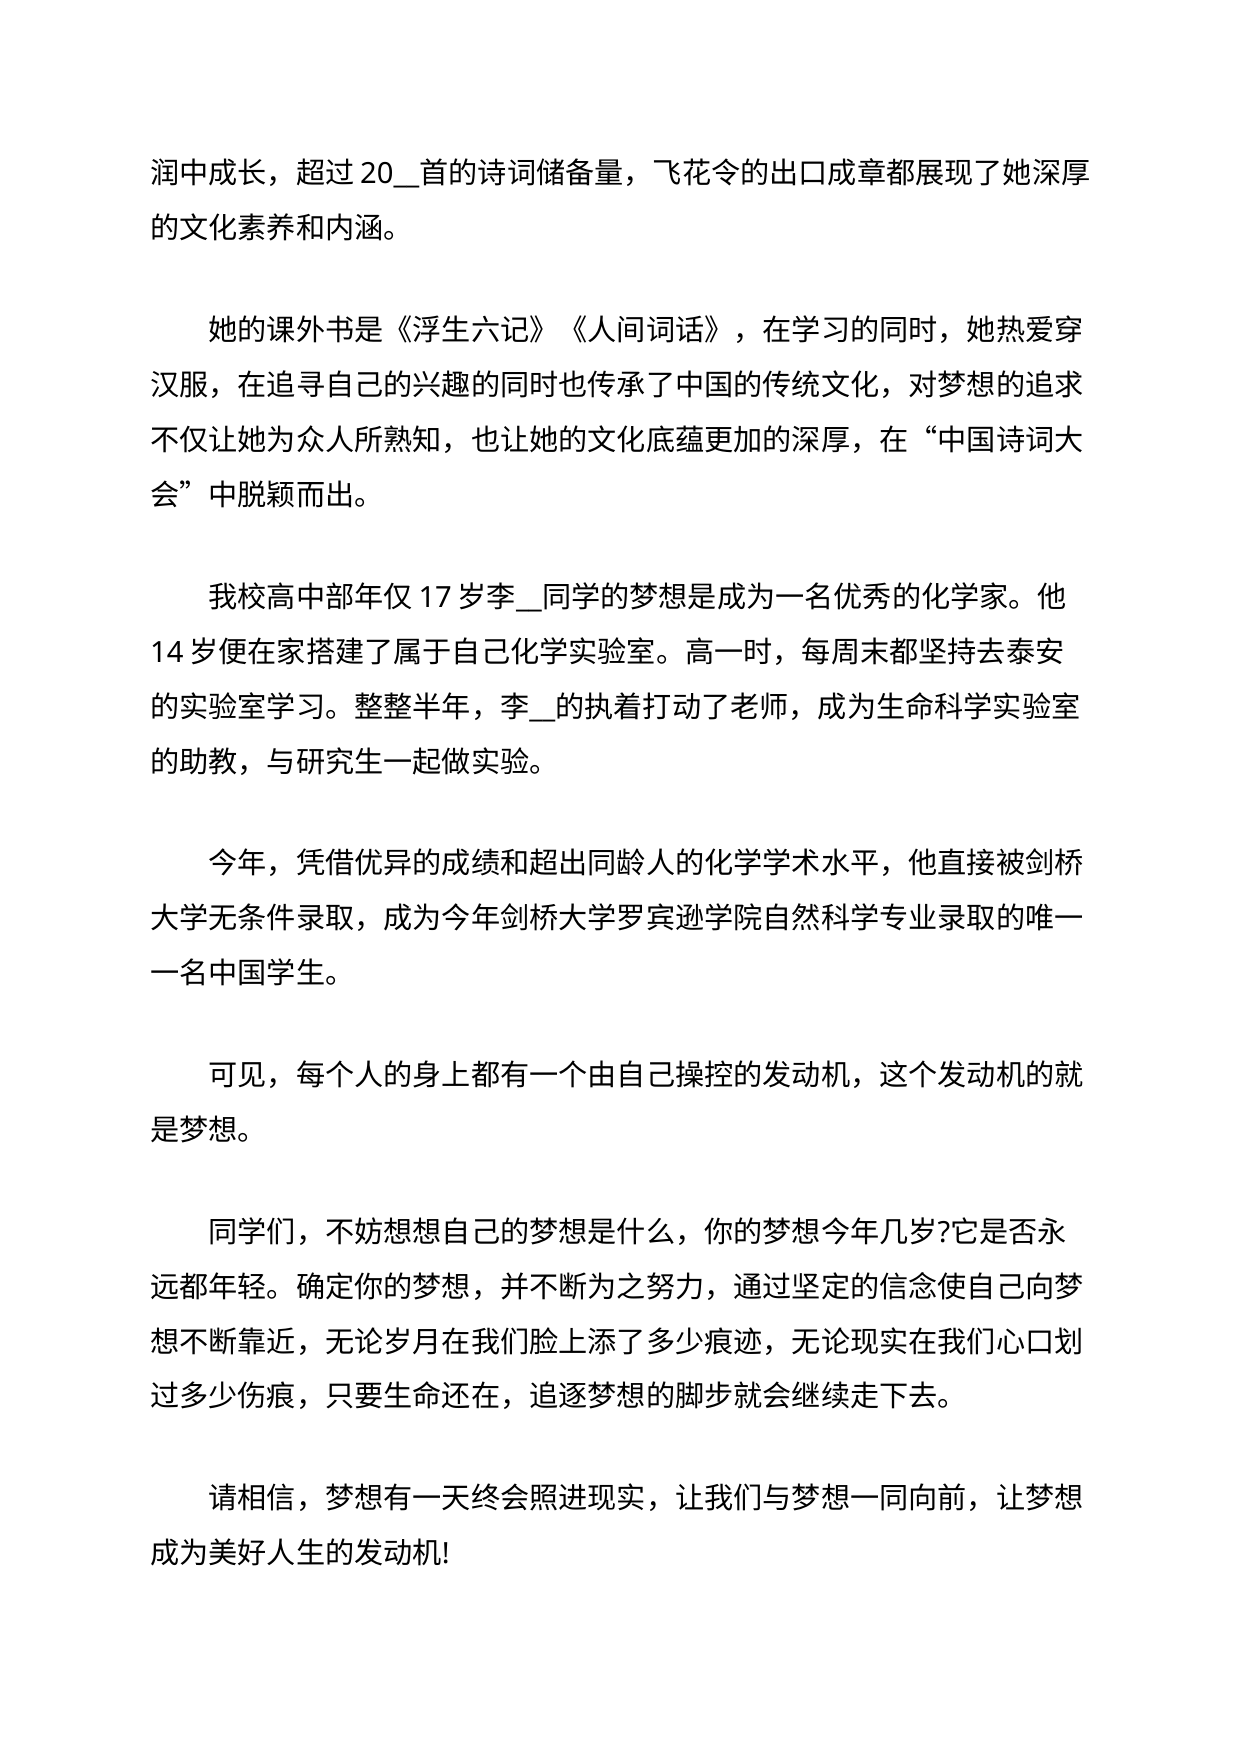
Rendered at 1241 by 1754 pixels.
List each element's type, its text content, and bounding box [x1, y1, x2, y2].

text 今年，凭借优异的成绩和超出同龄人的化学学术水平，他直接被剑桥大学无条件录取，成为今年剑桥大学罗宾逊学院自然科学专业录取的唯一一名中国学生。 [150, 840, 1090, 992]
text 可见，每个人的身上都有一个由自己操控的发动机，这个发动机的就是梦想。 [150, 1052, 1090, 1149]
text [150, 150, 1090, 247]
text 请相信，梦想有一天终会照进现实，让我们与梦想一同向前，让梦想成为美好人生的发动机! [150, 1475, 1090, 1572]
text 我校高中部年仅17岁李__同学的梦想是成为一名优秀的化学家。他14岁便在家搭建了属于自己化学实验室。高一时，每周末都坚持去泰安的实验室学习。整整半年，李__的执着打动了老师，成为生命科学实验室的助教，与研究生一起做实验。 [150, 573, 1090, 781]
text 同学们，不妨想想自己的梦想是什么，你的梦想今年几岁?它是否永远都年轻。确定你的梦想，并不断为之努力，通过坚定的信念使自己向梦想不断靠近，无论岁月在我们脸上添了多少痕迹，无论现实在我们心口划过多少伤痕，只要生命还在，追逐梦想的脚步就会继续走下去。 [150, 1208, 1090, 1415]
text 她的课外书是《浮生六记》《人间词话》，在学习的同时，她热爱穿汉服，在追寻自己的兴趣的同时也传承了中国的传统文化，对梦想的追求不仅让她为众人所熟知，也让她的文化底蕴更加的深厚，在“中国诗词大会”中脱颖而出。 [150, 307, 1090, 514]
